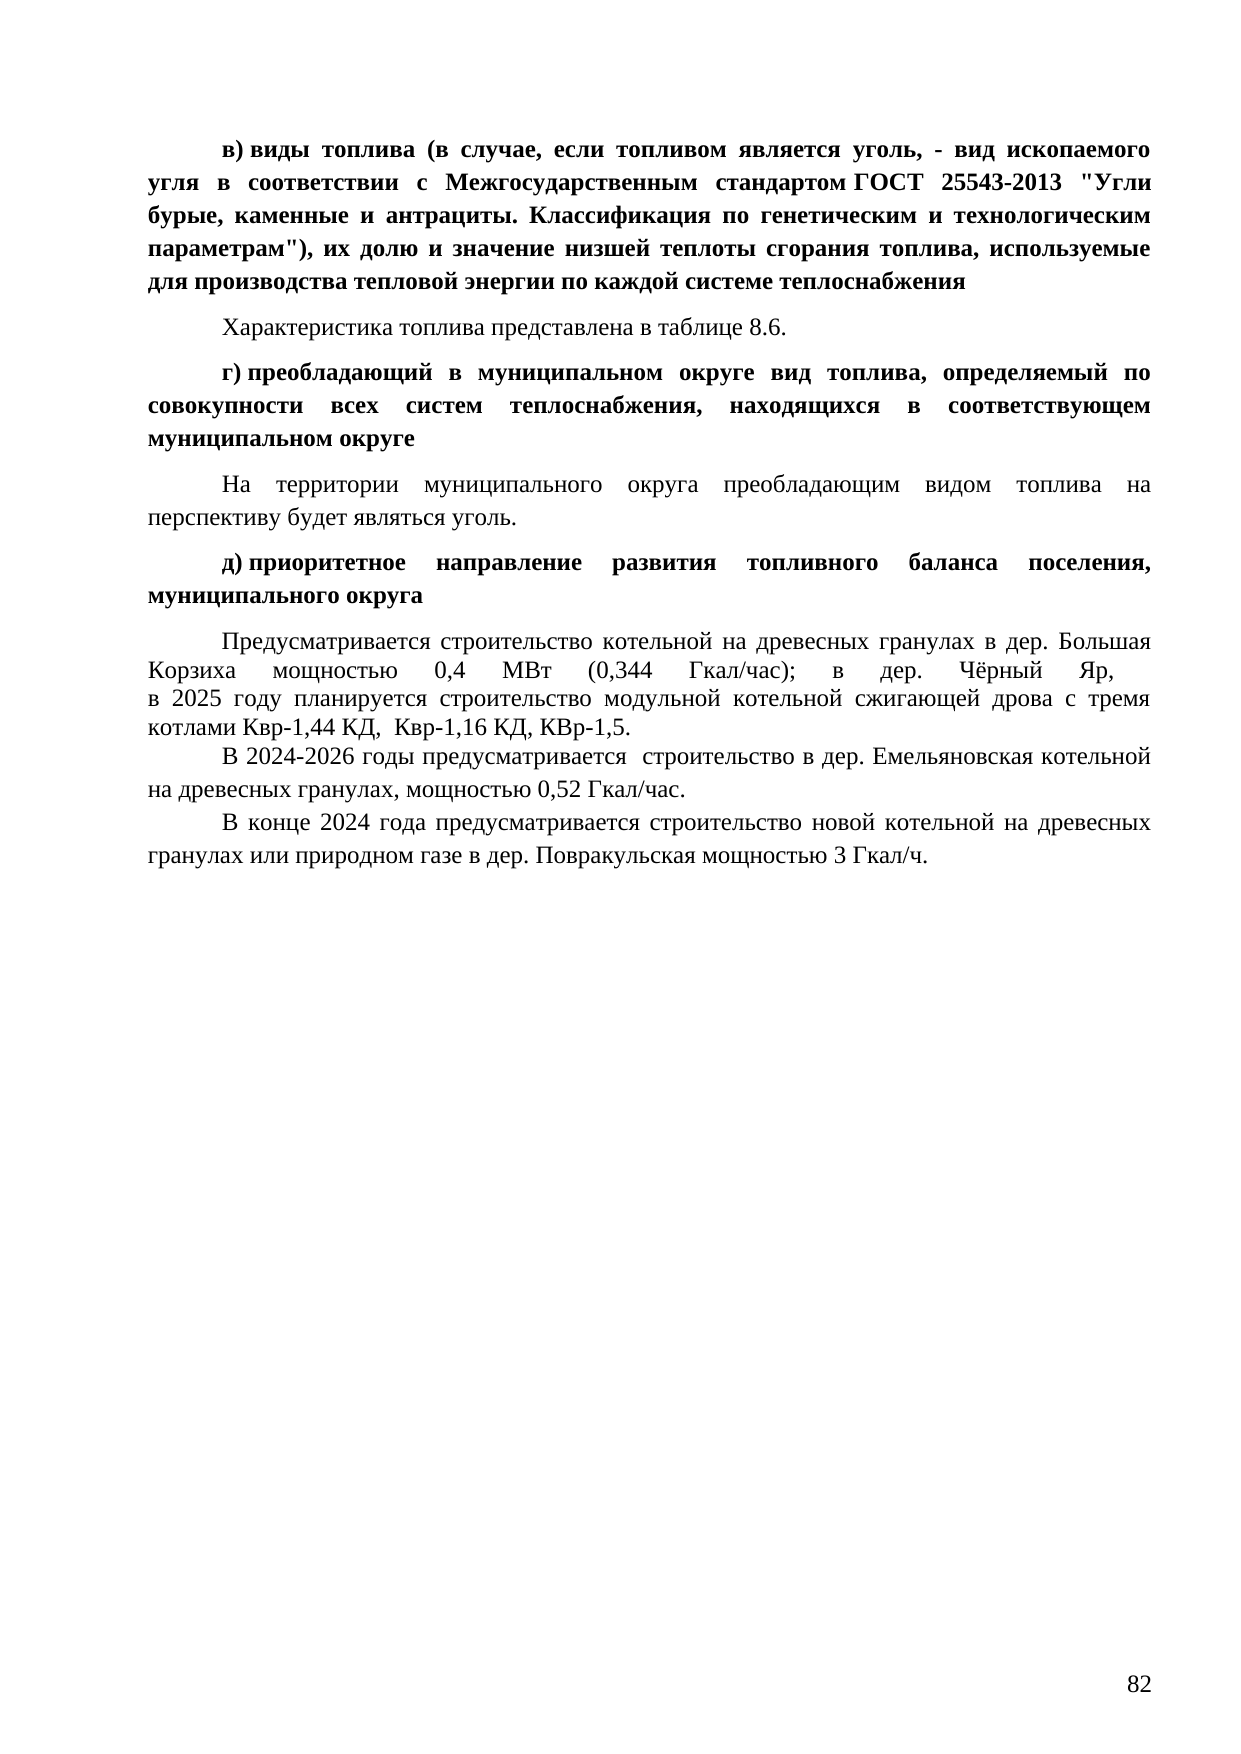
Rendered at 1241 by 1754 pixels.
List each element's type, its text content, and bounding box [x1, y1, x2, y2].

text Характеристика топлива представлена в таблице 8.6. [148, 312, 1152, 341]
subtitle в) виды топлива (в случае, если топливом является уголь, - вид ископаемого угля в соответствии с Межгосударственным стандартом ГОСТ 25543-2013 "Угли бурые, каменные и антрациты. Классификация по генетическим и технологическим параметрам"), их долю и значение низшей теплоты сгорания топлива, используемые для производства тепловой энергии по каждой системе теплоснабжения [148, 134, 1152, 295]
text На территории муниципального округа преобладающим видом топлива на перспективу будет являться уголь. [148, 469, 1152, 531]
text В конце 2024 года предусматривается строительство новой котельной на древесных гранулах или природном газе в дер. Повракульская мощностью 3 Гкал/ч. [148, 807, 1152, 869]
text В 2024-2026 годы предусматривается строительство в дер. Емельяновская котельной на древесных гранулах, мощностью 0,52 Гкал/час. [148, 741, 1152, 803]
text Предусматривается строительство котельной на древесных гранулах в дер. Большая Корзиха мощностью 0,4 МВт (0,344 Гкал/час); в дер. Чёрный Яр, в 2025 году планируется строительство модульной котельной сжигающей дрова с тремя котлами Квр-1,44 КД, Квр-1,16 КД, КВр-1,5. [148, 626, 1152, 741]
subtitle д) приоритетное направление развития топливного баланса поселения, муниципального округа [148, 547, 1152, 609]
subtitle г) преобладающий в муниципальном округе вид топлива, определяемый по совокупности всех систем теплоснабжения, находящихся в соответствующем муниципальном округе [148, 357, 1152, 452]
